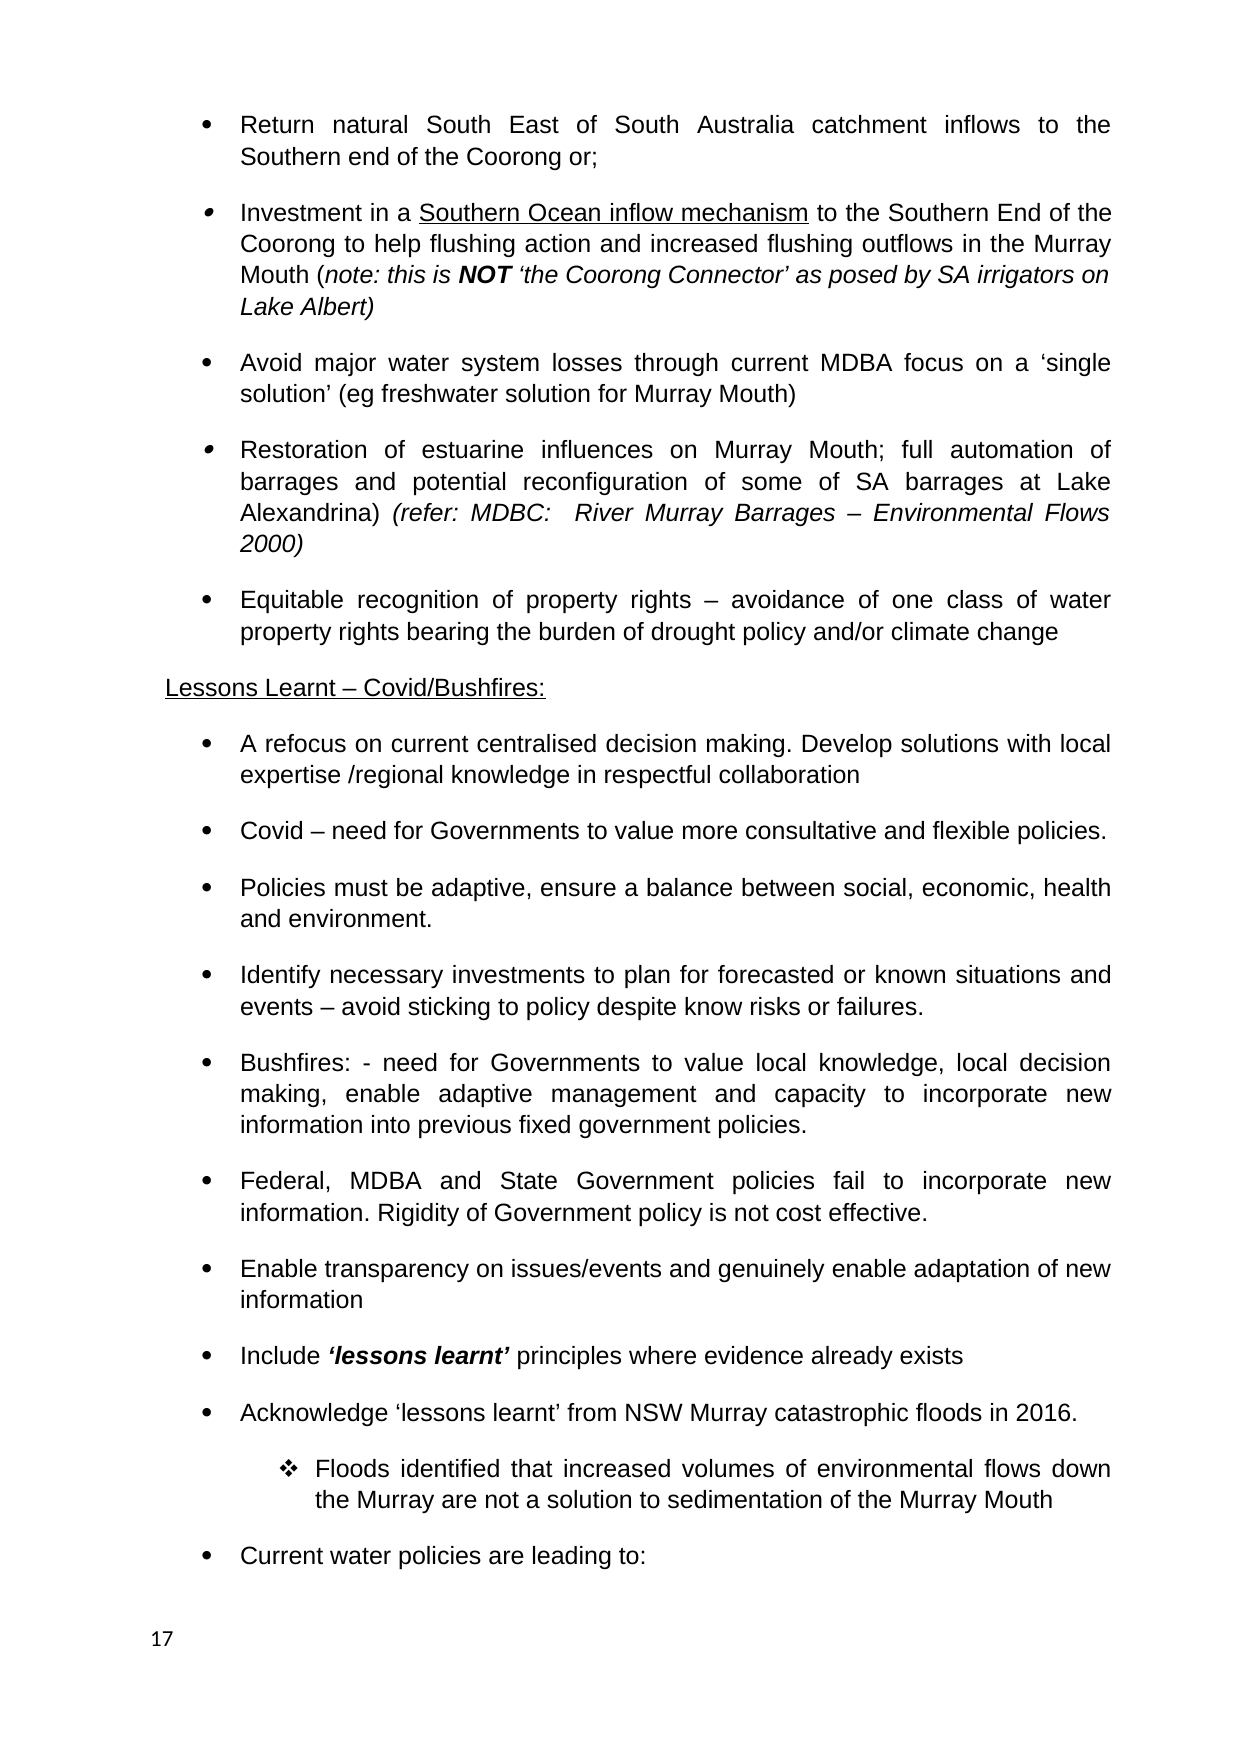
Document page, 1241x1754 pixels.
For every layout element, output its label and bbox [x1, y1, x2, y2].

table_header [150, 83, 1128, 1570]
